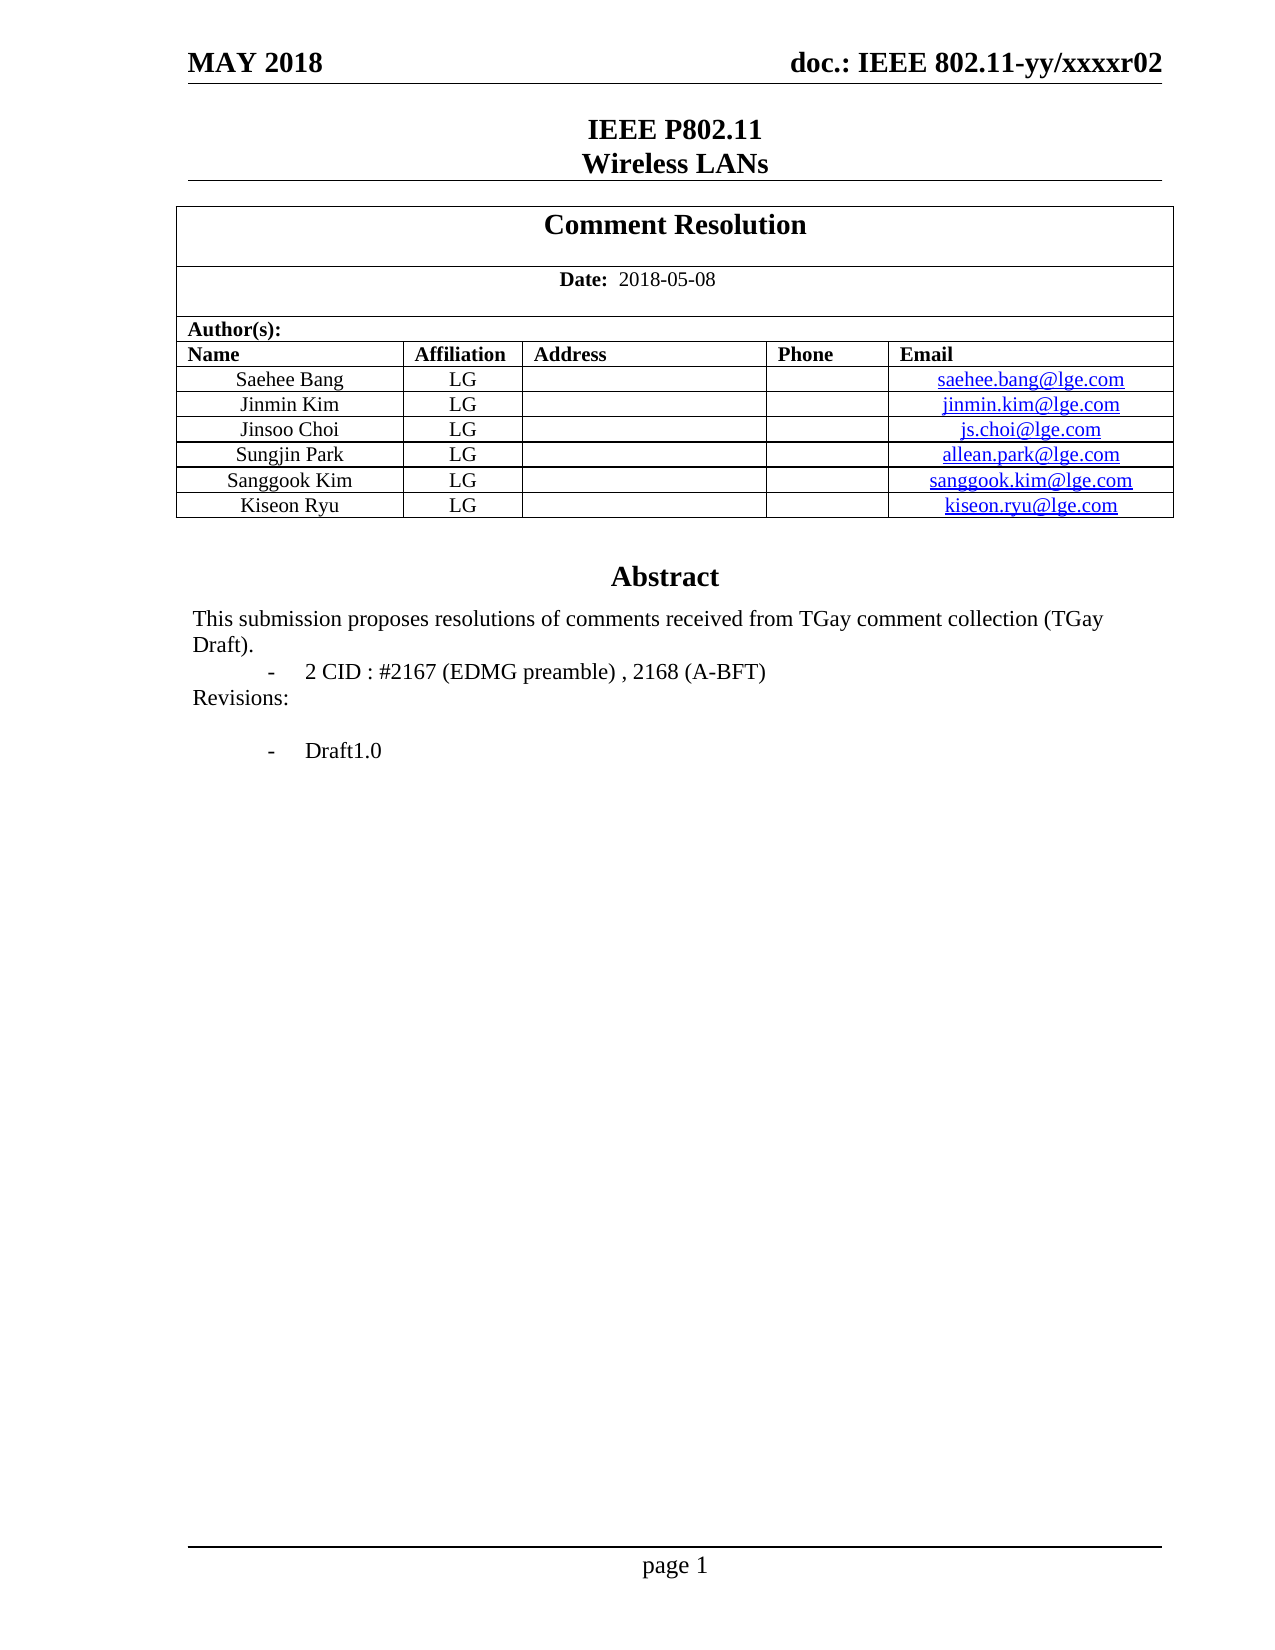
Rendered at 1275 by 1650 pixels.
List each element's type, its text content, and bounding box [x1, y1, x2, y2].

table_cell LG [404, 443, 522, 466]
table_cell Saehee Bang [177, 367, 403, 391]
table_cell LG [404, 493, 522, 517]
table_cell [523, 493, 766, 517]
table_cell Kiseon Ryu [177, 493, 403, 517]
table_cell LG [404, 392, 522, 416]
table_cell [523, 468, 766, 492]
table_cell [523, 392, 766, 416]
table_cell [767, 367, 888, 391]
table_cell kiseon.ryu@lge.com [889, 493, 1173, 517]
table_cell LG [404, 468, 522, 492]
table_cell [523, 417, 766, 441]
table_cell Author(s): [177, 317, 1173, 341]
table_cell LG [404, 367, 522, 391]
table_cell [523, 443, 766, 466]
table_cell Jinmin Kim [177, 392, 403, 416]
table_cell Address [523, 342, 766, 366]
table_cell Sanggook Kim [177, 468, 403, 492]
table_cell Jinsoo Choi [177, 417, 403, 441]
text IEEE P802.11 Wireless LANs [187, 112, 1162, 181]
table_cell saehee.bang@lge.com [889, 367, 1173, 391]
table_cell jinmin.kim@lge.com [889, 392, 1173, 416]
table_header Comment Resolution [177, 207, 1173, 266]
table_cell Phone [767, 342, 888, 366]
table_cell Email [889, 342, 1173, 366]
table_cell allean.park@lge.com [889, 443, 1173, 466]
table_cell [767, 417, 888, 441]
table_cell [767, 468, 888, 492]
table_cell Sungjin Park [177, 443, 403, 466]
table_cell js.choi@lge.com [889, 417, 1173, 441]
table_cell [767, 392, 888, 416]
table_cell sanggook.kim@lge.com [889, 468, 1173, 492]
table_cell Date: 2018-05-08 [177, 267, 1173, 316]
table_cell [523, 367, 766, 391]
table_cell Affiliation [404, 342, 522, 366]
table_cell [767, 443, 888, 466]
table_cell LG [404, 417, 522, 441]
table_cell Name [177, 342, 403, 366]
table_cell [767, 493, 888, 517]
